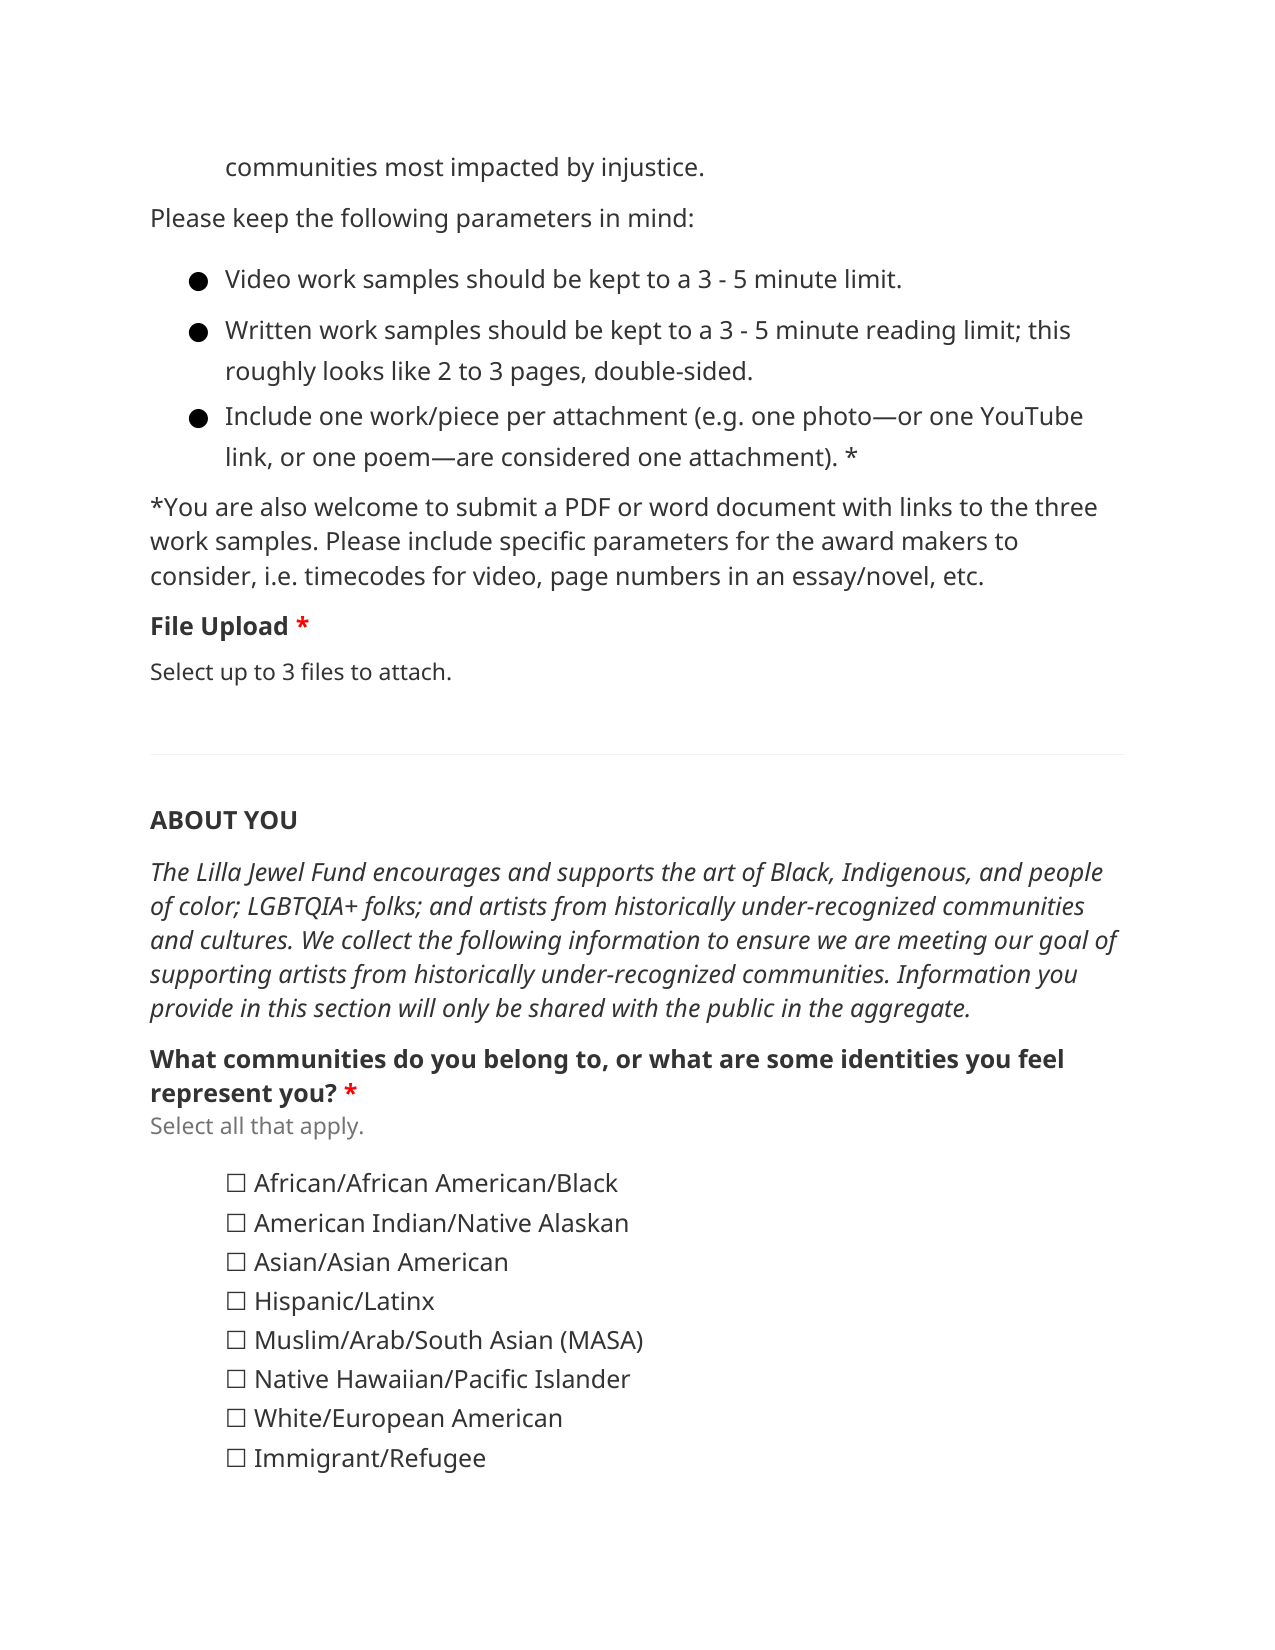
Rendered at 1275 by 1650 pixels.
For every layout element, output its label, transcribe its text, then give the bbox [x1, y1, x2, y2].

text Please keep the following parameters in mind: [150, 201, 1125, 235]
text ☐ Immigrant/Refugee [150, 1440, 1089, 1474]
text ☐ White/European American [150, 1401, 1089, 1435]
text *You are also welcome to submit a PDF or word document with links to the three work samples. Please include specific parameters for the award makers to consider, i.e. timecodes for video, page numbers in an essay/novel, etc. [150, 490, 1125, 592]
text File Upload * [150, 609, 1125, 643]
text ☐ Hispanic/Latinx [150, 1283, 1089, 1318]
text ☐ American Indian/Native Alaskan [150, 1205, 1089, 1239]
subtitle The Lilla Jewel Fund encourages and supports the art of Black, Indigenous, and people of color; LGBTQIA+ folks; and artists from historically under-recognized communities and cultures. We collect the following information to ensure we are meeting our goal of supporting artists from historically under-recognized communities. Information you provide in this section will only be shared with the public in the aggregate. [150, 855, 1125, 1025]
text ☐ Muslim/Arab/South Asian (MASA) [150, 1323, 1089, 1357]
list Video work samples should be kept to a 3 - 5 minute limit. [187, 251, 1125, 303]
text Select all that apply. [150, 1110, 1125, 1141]
subtitle ABOUT YOU [150, 803, 1125, 837]
list Include one work/piece per attachment (e.g. one photo—or one YouTube link, or one poem—are considered one attachment). * [187, 388, 1125, 473]
text Select up to 3 files to attach. [150, 655, 1125, 687]
text ☐ Asian/Asian American [150, 1244, 1089, 1278]
list Written work samples should be kept to a 3 - 5 minute reading limit; this roughly looks like 2 to 3 pages, double-sided. [187, 303, 1125, 388]
text ☐ Native Hawaiian/Pacific Islander [150, 1362, 1089, 1396]
text What communities do you belong to, or what are some identities you feel represent you? * [150, 1042, 1125, 1110]
text ☐ African/African American/Black [150, 1166, 1089, 1200]
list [187, 150, 1125, 184]
